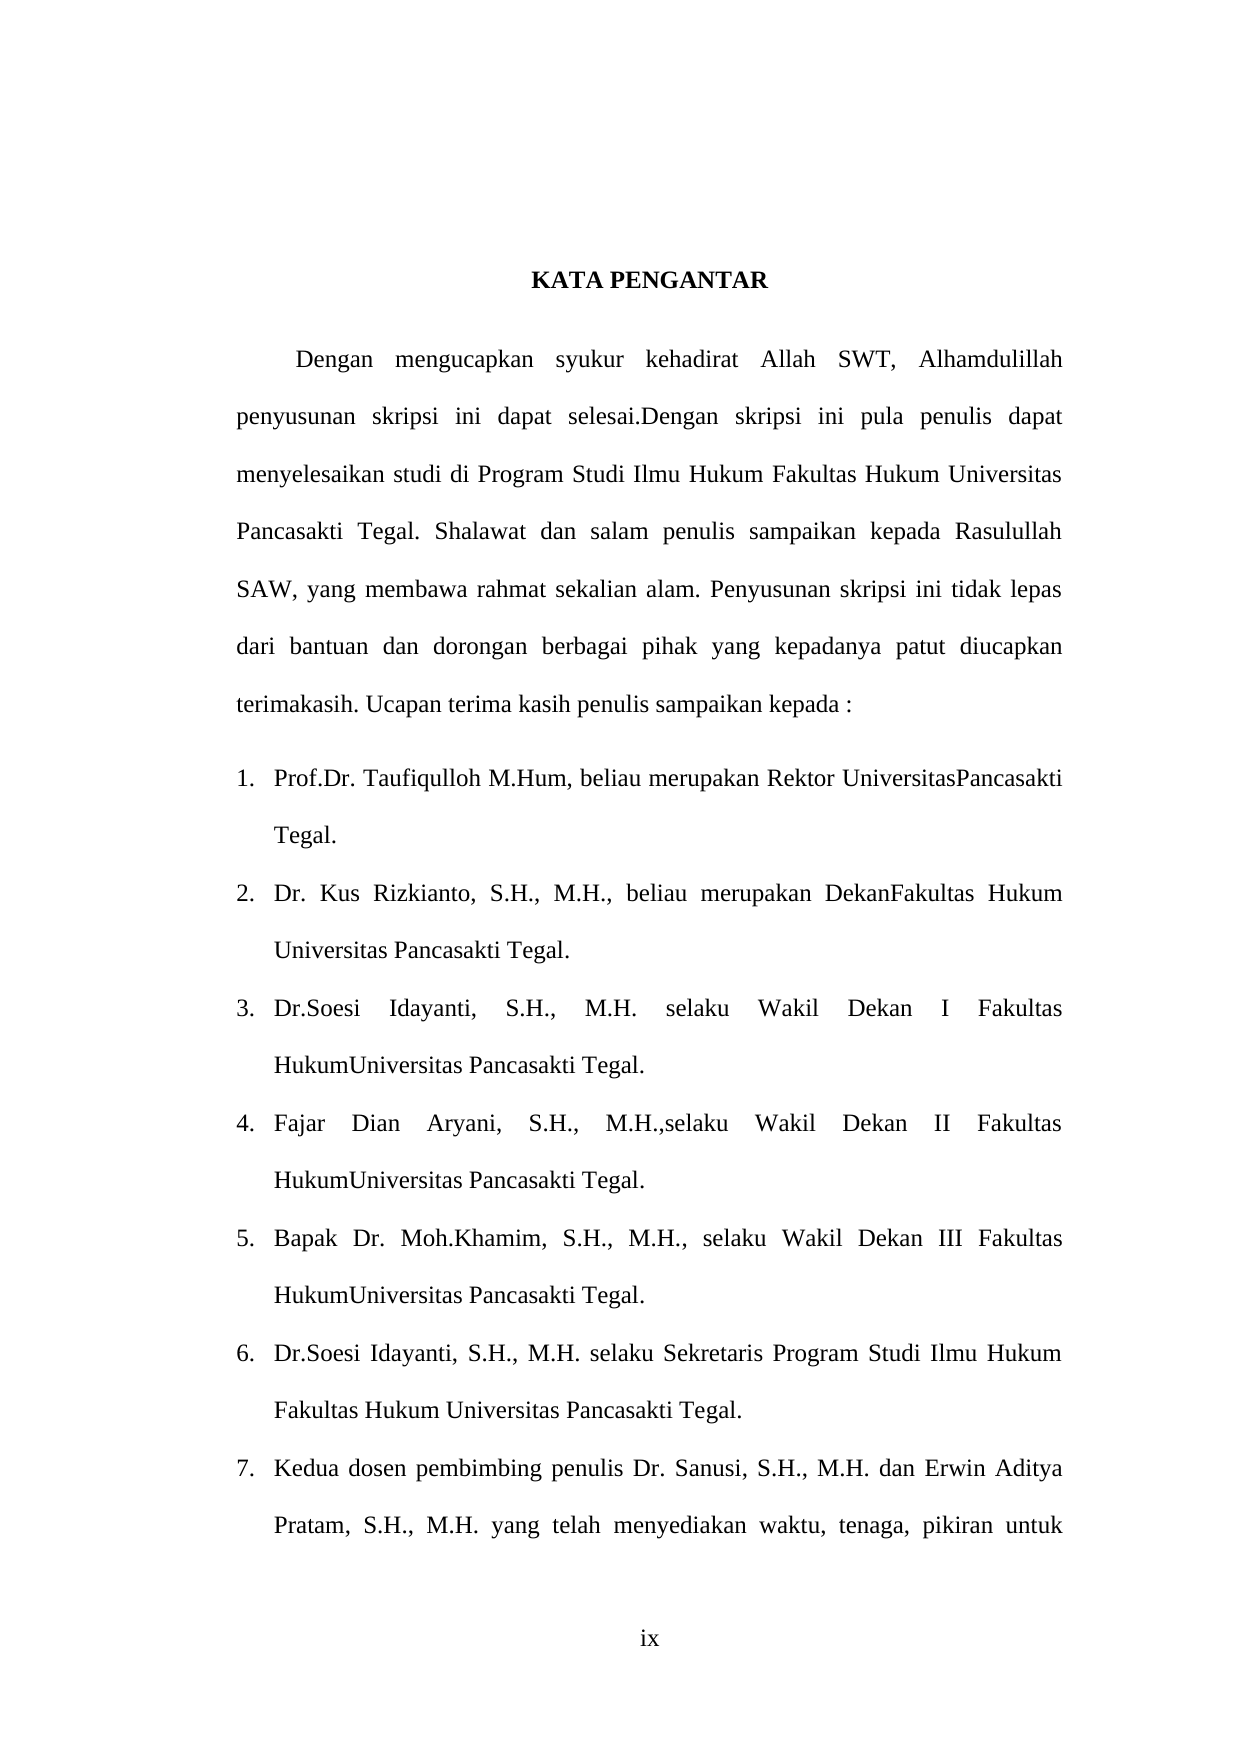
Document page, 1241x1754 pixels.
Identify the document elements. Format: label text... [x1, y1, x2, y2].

list Dr.Soesi Idayanti, S.H., M.H. selaku Sekretaris Program Studi Ilmu Hukum Fakultas Hukum Universitas Pancasakti Tegal. [236, 1338, 1063, 1424]
list Prof.Dr. Taufiqulloh M.Hum, beliau merupakan Rektor UniversitasPancasakti Tegal. [236, 763, 1063, 849]
list Bapak Dr. Moh.Khamim, S.H., M.H., selaku Wakil Dekan III Fakultas HukumUniversitas Pancasakti Tegal. [236, 1223, 1063, 1309]
list Fajar Dian Aryani, S.H., M.H.,selaku Wakil Dekan II Fakultas HukumUniversitas Pancasakti Tegal. [236, 1108, 1063, 1194]
text Dengan mengucapkan syukur kehadirat Allah SWT, Alhamdulillah penyusunan skripsi ini dapat selesai.Dengan skripsi ini pula penulis dapat menyelesaikan studi di Program Studi Ilmu Hukum Fakultas Hukum Universitas Pancasakti Tegal. Shalawat dan salam penulis sampaikan kepada Rasulullah SAW, yang membawa rahmat sekalian alam. Penyusunan skripsi ini tidak lepas dari bantuan dan dorongan berbagai pihak yang kepadanya patut diucapkan terimakasih. Ucapan terima kasih penulis sampaikan kepada : [236, 344, 1063, 717]
list Dr. Kus Rizkianto, S.H., M.H., beliau merupakan DekanFakultas Hukum Universitas Pancasakti Tegal. [236, 878, 1063, 964]
list Dr.Soesi Idayanti, S.H., M.H. selaku Wakil Dekan I Fakultas HukumUniversitas Pancasakti Tegal. [236, 993, 1063, 1079]
subtitle KATA PENGANTAR [236, 265, 1063, 294]
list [236, 1453, 1063, 1539]
